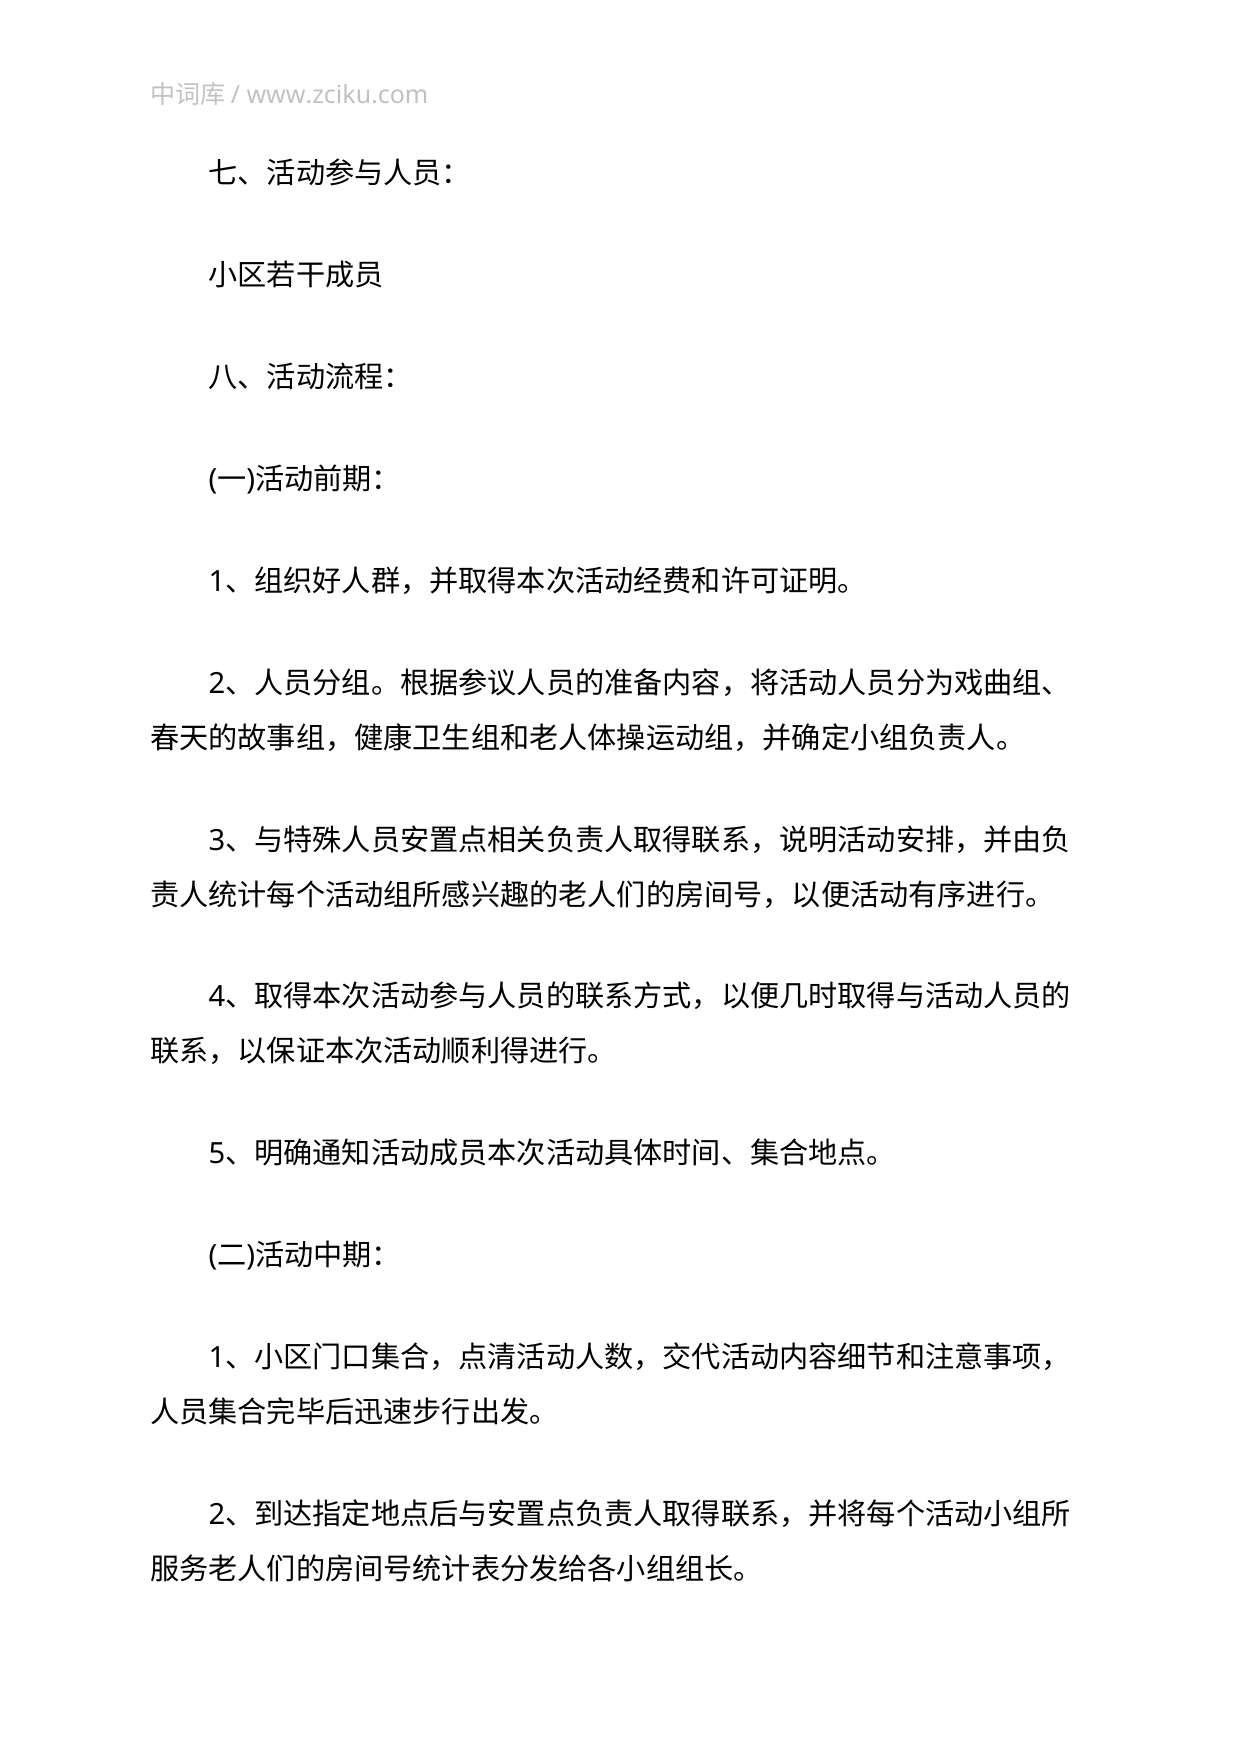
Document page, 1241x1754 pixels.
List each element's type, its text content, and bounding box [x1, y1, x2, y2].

text (一)活动前期： [150, 455, 1090, 498]
text 2、到达指定地点后与安置点负责人取得联系，并将每个活动小组所服务老人们的房间号统计表分发给各小组组长。 [150, 1490, 1090, 1588]
text (二)活动中期： [150, 1232, 1090, 1274]
text 1、组织好人群，并取得本次活动经费和许可证明。 [150, 557, 1090, 600]
text 1、小区门口集合，点清活动人数，交代活动内容细节和注意事项，人员集合完毕后迅速步行出发。 [150, 1333, 1090, 1431]
text 4、取得本次活动参与人员的联系方式，以便几时取得与活动人员的联系，以保证本次活动顺利得进行。 [150, 973, 1090, 1070]
text 2、人员分组。根据参议人员的准备内容，将活动人员分为戏曲组、春天的故事组，健康卫生组和老人体操运动组，并确定小组负责人。 [150, 659, 1090, 757]
text 七、活动参与人员： [150, 150, 1090, 192]
text 八、活动流程： [150, 353, 1090, 396]
text 3、与特殊人员安置点相关负责人取得联系，说明活动安排，并由负责人统计每个活动组所感兴趣的老人们的房间号，以便活动有序进行。 [150, 816, 1090, 913]
text 5、明确通知活动成员本次活动具体时间、集合地点。 [150, 1129, 1090, 1172]
text 小区若干成员 [150, 252, 1090, 294]
